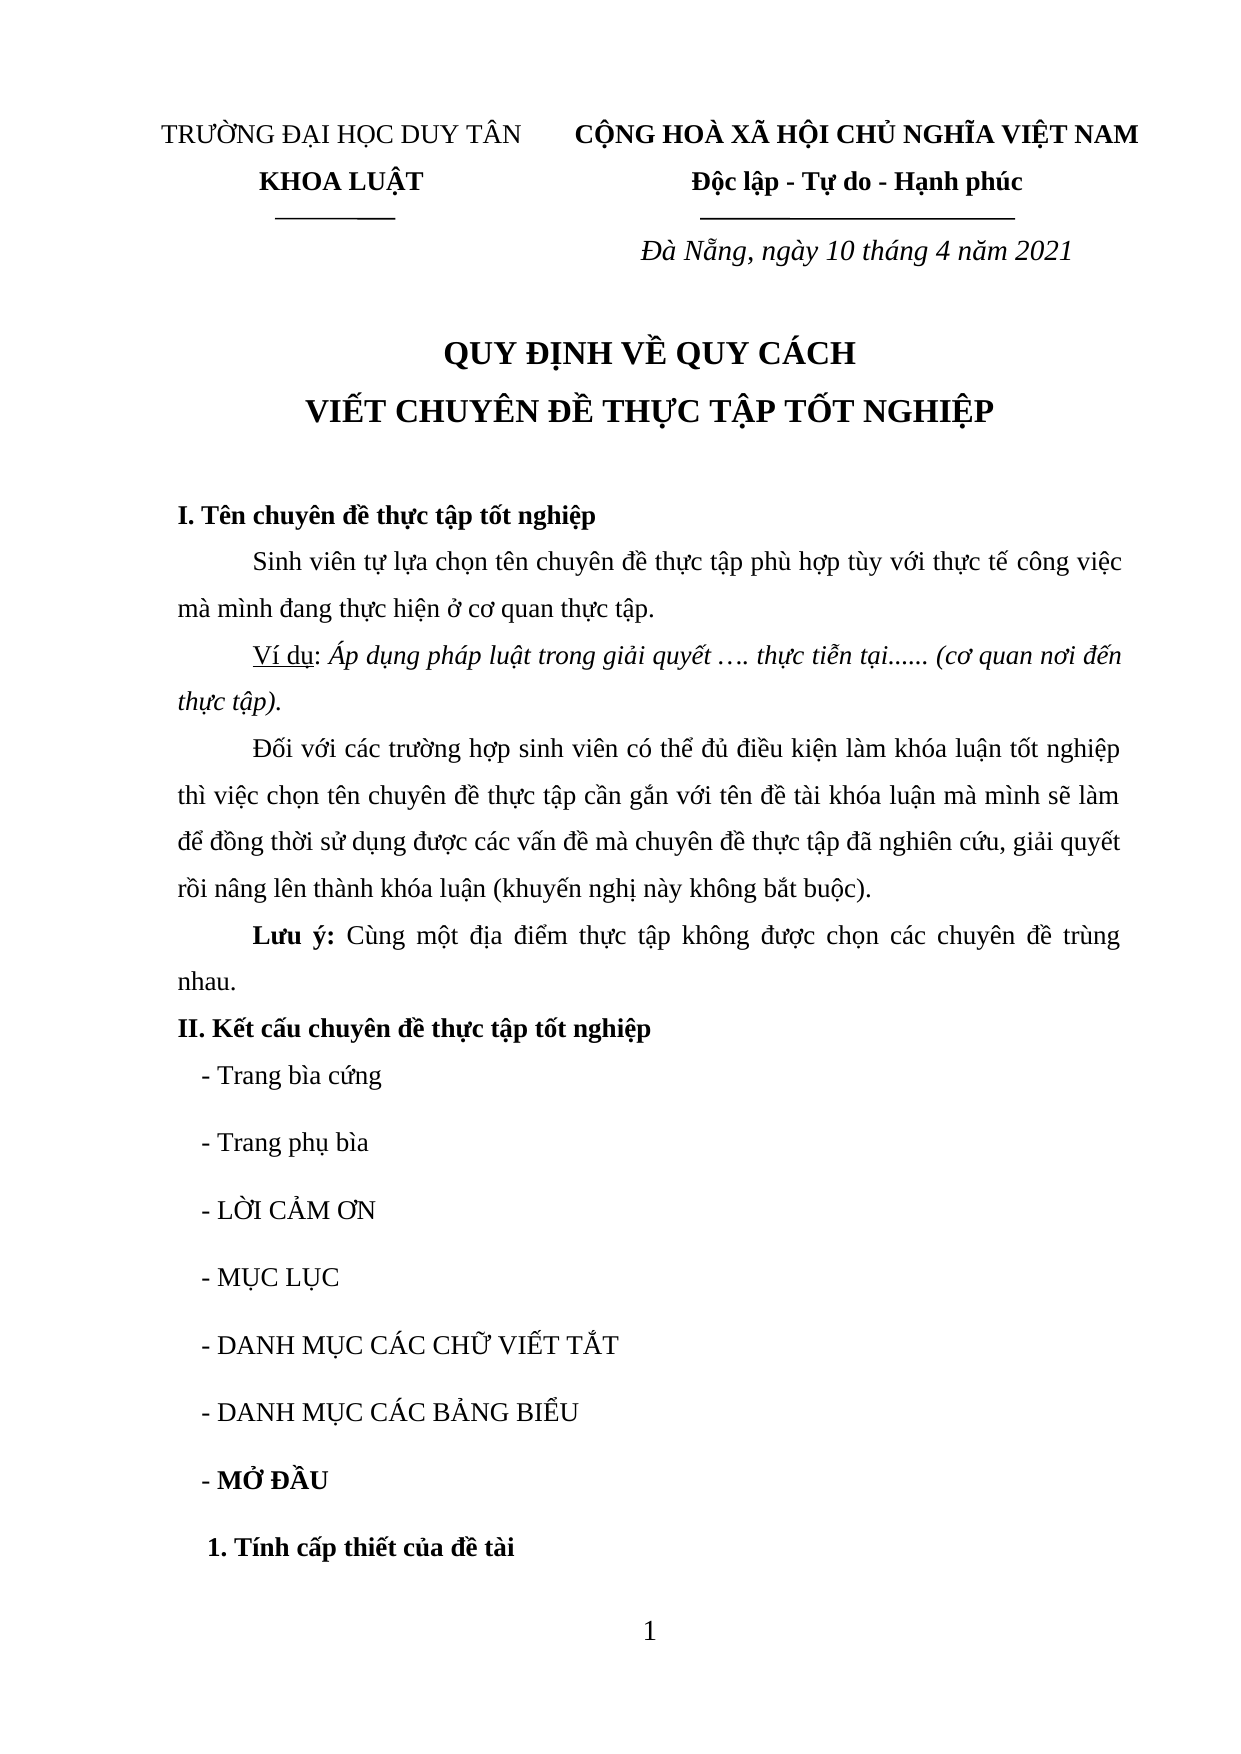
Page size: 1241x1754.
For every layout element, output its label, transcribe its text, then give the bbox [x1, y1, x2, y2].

text - LỜI CẢM ƠN [177, 1194, 1122, 1225]
text - MỤC LỤC [177, 1261, 1122, 1292]
text 1. Tính cấp thiết của đề tài [177, 1531, 1122, 1562]
text Ví dụ: Áp dụng pháp luật trong giải quyết …. thực tiễn tại...... (cơ quan nơi đến thực tập). [177, 639, 1122, 717]
text Đối với các trường hợp sinh viên có thể đủ điều kiện làm khóa luận tốt nghiệp thì việc chọn tên chuyên đề thực tập cần gắn với tên đề tài khóa luận mà mình sẽ làm để đồng thời sử dụng được các vấn đề mà chuyên đề thực tập đã nghiên cứu, giải quyết rồi nâng lên thành khóa luận (khuyến nghị này không bắt buộc). [177, 732, 1122, 903]
text - MỞ ĐẦU [177, 1464, 1122, 1495]
table_header TRƯỜNG ĐẠI HỌC DUY TÂN KHOA LUẬT [130, 118, 552, 283]
text Lưu ý: Cùng một địa điểm thực tập không được chọn các chuyên đề trùng nhau. [177, 919, 1122, 997]
text - Trang phụ bìa [177, 1126, 1122, 1157]
text - Trang bìa cứng [177, 1059, 1122, 1090]
text II. Kết cấu chuyên đề thực tập tốt nghiệp [177, 1012, 1122, 1043]
table_header CỘNG HOÀ XÃ HỘI CHỦ NGHĨA VIỆT NAM Độc lập - Tự do - Hạnh phúc Đà Nẵng, ngày 10 tháng 4 năm 2021 [552, 118, 1162, 283]
text I. Tên chuyên đề thực tập tốt nghiệp [177, 499, 1122, 530]
text VIẾT CHUYÊN ĐỀ THỰC TẬP TỐT NGHIỆP [177, 391, 1122, 429]
text Sinh viên tự lựa chọn tên chuyên đề thực tập phù hợp tùy với thực tế công việc mà mình đang thực hiện ở cơ quan thực tập. [177, 546, 1122, 623]
text - DANH MỤC CÁC CHỮ VIẾT TẮT [177, 1329, 1122, 1360]
text - DANH MỤC CÁC BẢNG BIỂU [177, 1396, 1122, 1427]
text QUY ĐỊNH VỀ QUY CÁCH [177, 333, 1122, 372]
